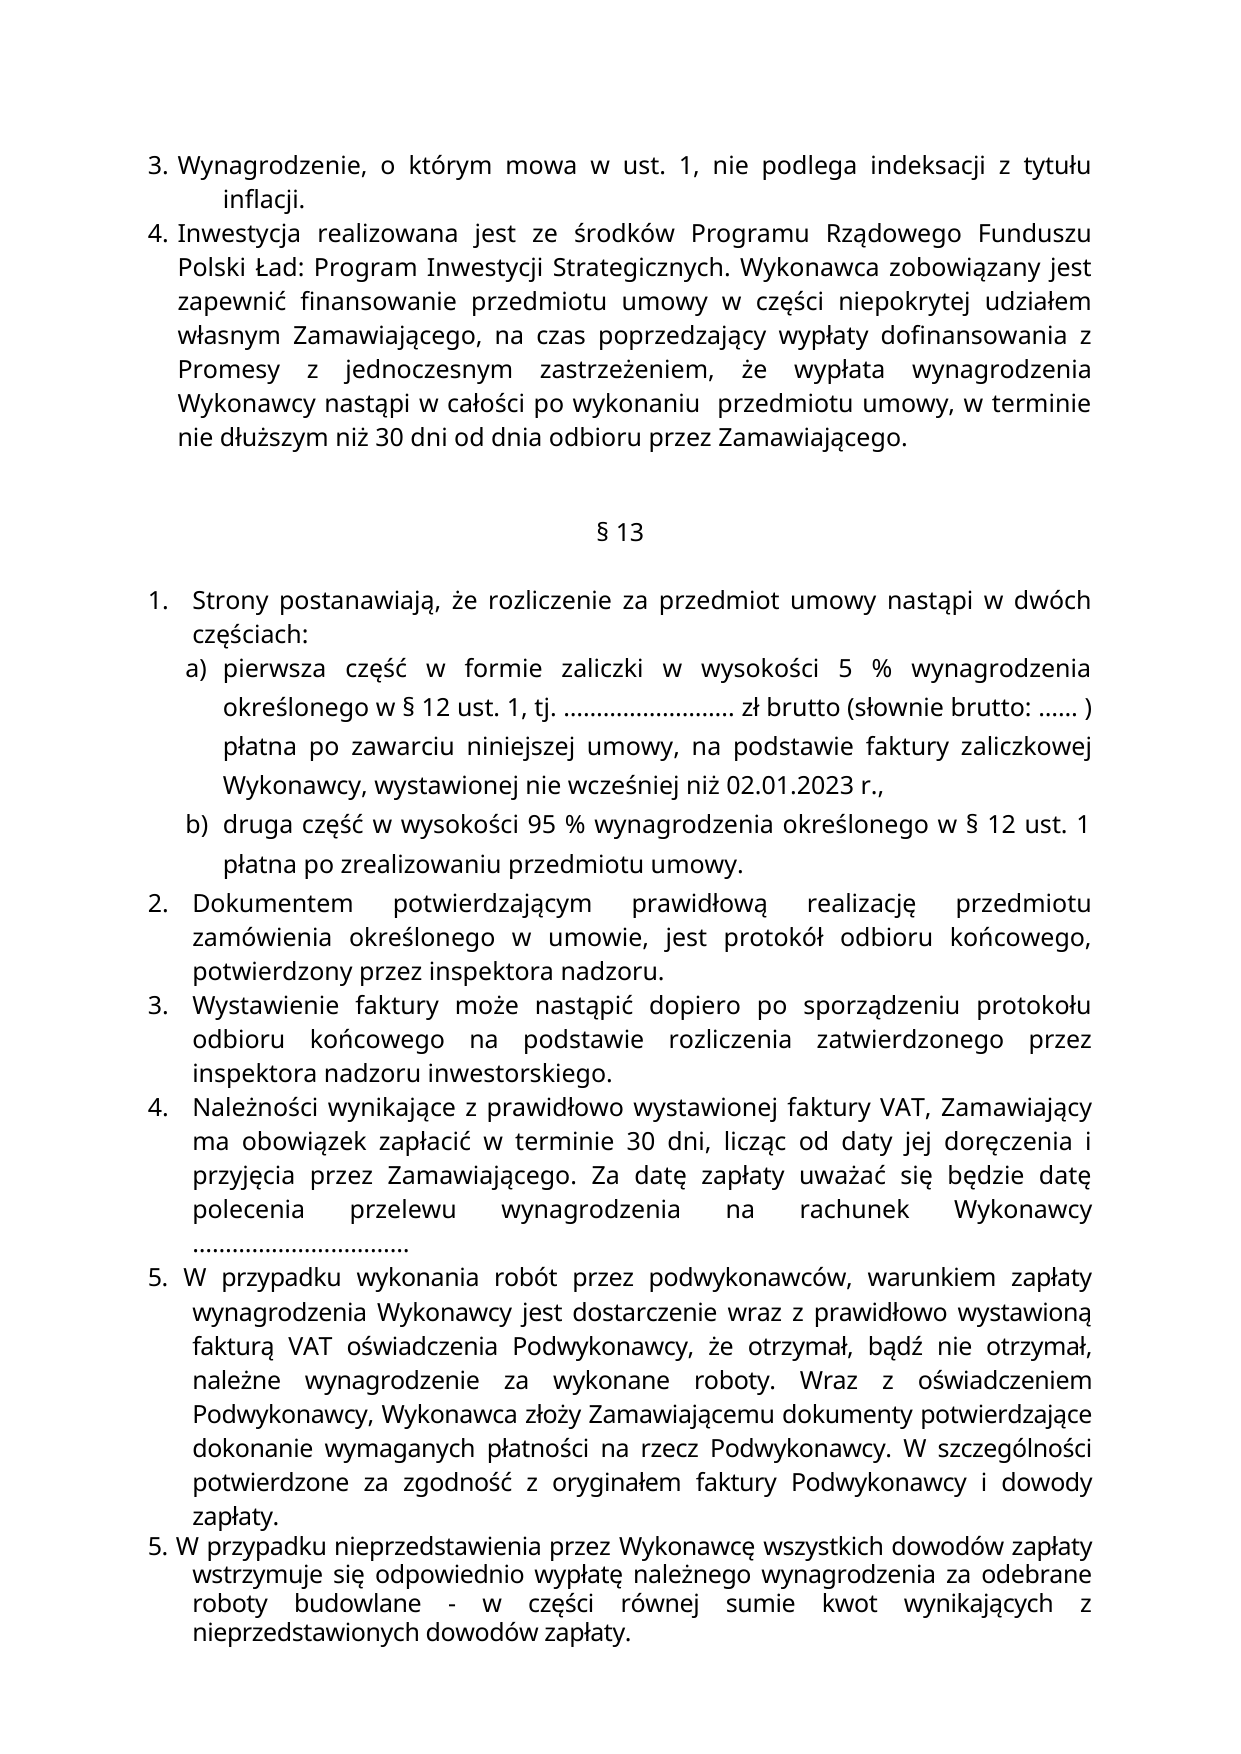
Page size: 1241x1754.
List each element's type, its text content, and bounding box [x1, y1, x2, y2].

text 5. W przypadku nieprzedstawienia przez Wykonawcę wszystkich dowodów zapłaty wstrzymuje się odpowiednio wypłatę należnego wynagrodzenia za odebrane roboty budowlane - w części równej sumie kwot wynikających z nieprzedstawionych dowodów zapłaty. [148, 1533, 1093, 1647]
list Inwestycja realizowana jest ze środków Programu Rządowego Funduszu Polski Ład: Program Inwestycji Strategicznych. Wykonawca zobowiązany jest zapewnić finansowanie przedmiotu umowy w części niepokrytej udziałem własnym Zamawiającego, na czas poprzedzający wypłaty dofinansowania z Promesy z jednoczesnym zastrzeżeniem, że wypłata wynagrodzenia Wykonawcy nastąpi w całości po wykonaniu przedmiotu umowy, w terminie nie dłuższym niż 30 dni od dnia odbioru przez Zamawiającego. [148, 216, 1093, 454]
list pierwsza część w formie zaliczki w wysokości 5 % wynagrodzenia określonego w § 12 ust. 1, tj. …………………….. zł brutto (słownie brutto: …… ) płatna po zawarciu niniejszej umowy, na podstawie faktury zaliczkowej Wykonawcy, wystawionej nie wcześniej niż 02.01.2023 r., [185, 650, 1093, 802]
list Dokumentem potwierdzającym prawidłową realizację przedmiotu zamówienia określonego w umowie, jest protokół odbioru końcowego, potwierdzony przez inspektora nadzoru. [148, 885, 1093, 988]
list Należności wynikające z prawidłowo wystawionej faktury VAT, Zamawiający ma obowiązek zapłacić w terminie 30 dni, licząc od daty jej doręczenia i przyjęcia przez Zamawiającego. Za datę zapłaty uważać się będzie datę polecenia przelewu wynagrodzenia na rachunek Wykonawcy …………………………… [148, 1090, 1093, 1260]
text 5. W przypadku wykonania robót przez podwykonawców, warunkiem zapłaty wynagrodzenia Wykonawcy jest dostarczenie wraz z prawidłowo wystawioną fakturą VAT oświadczenia Podwykonawcy, że otrzymał, bądź nie otrzymał, należne wynagrodzenie za wykonane roboty. Wraz z oświadczeniem Podwykonawcy, Wykonawca złoży Zamawiającemu dokumenty potwierdzające dokonanie wymaganych płatności na rzecz Podwykonawcy. W szczególności potwierdzone za zgodność z oryginałem faktury Podwykonawcy i dowody zapłaty. [148, 1260, 1093, 1533]
list Wynagrodzenie, o którym mowa w ust. 1, nie podlega indeksacji z tytułu inflacji. [148, 148, 1093, 216]
text § 13 [148, 514, 1093, 548]
list druga część w wysokości 95 % wynagrodzenia określonego w § 12 ust. 1 płatna po zrealizowaniu przedmiotu umowy. [185, 807, 1093, 880]
list Wystawienie faktury może nastąpić dopiero po sporządzeniu protokołu odbioru końcowego na podstawie rozliczenia zatwierdzonego przez inspektora nadzoru inwestorskiego. [148, 988, 1093, 1090]
list Strony postanawiają, że rozliczenie za przedmiot umowy nastąpi w dwóch częściach: [148, 582, 1093, 650]
